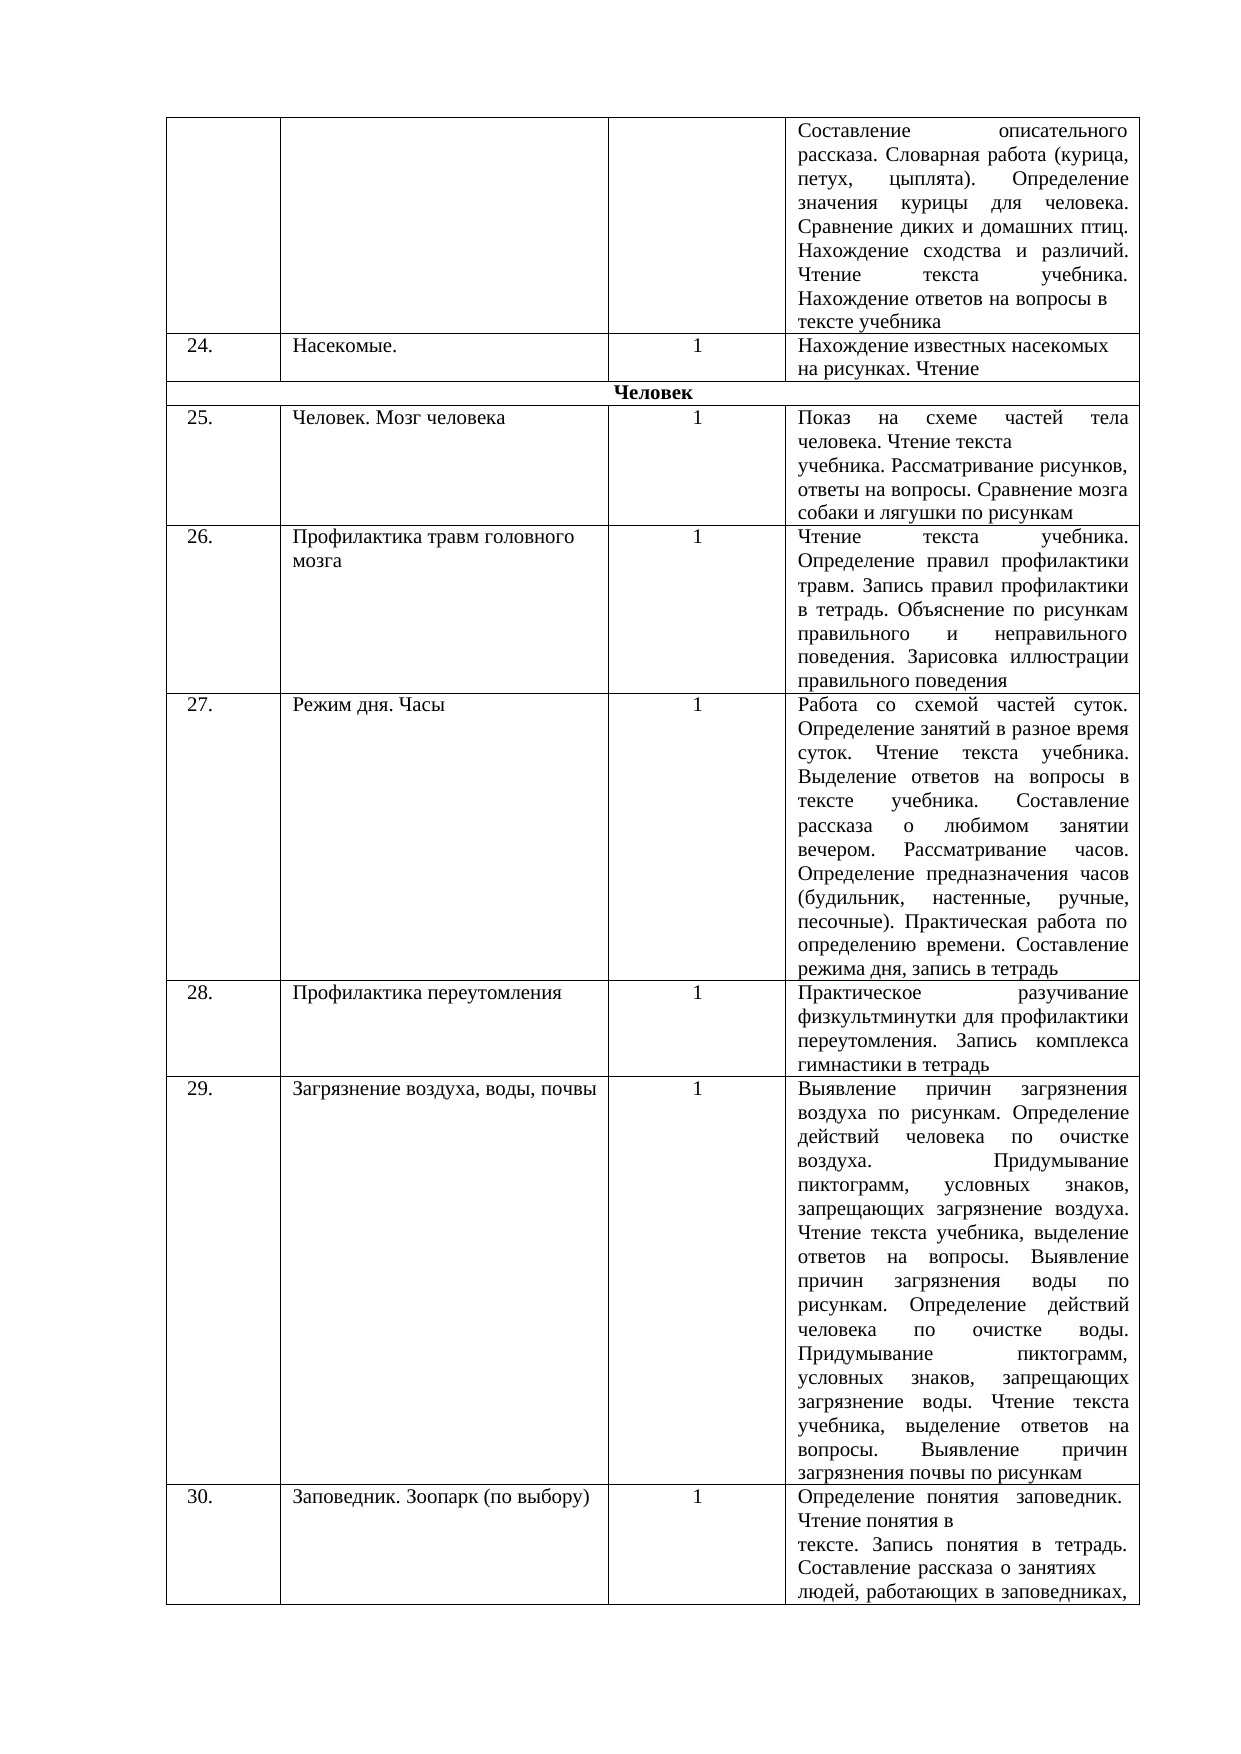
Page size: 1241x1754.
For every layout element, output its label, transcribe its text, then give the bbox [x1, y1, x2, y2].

table_cell 1 [609, 981, 785, 1076]
table_header Составление описательного рассказа. Словарная работа (курица, петух, цыплята). Определение значения курицы для человека. Сравнение диких и домашних птиц. Нахождение сходства и различий. Чтение текста учебника. Нахождение ответов на вопросы в тексте учебника [786, 118, 1139, 333]
table_cell 29. [167, 1077, 280, 1484]
table_cell Профилактика травм головного мозга [281, 526, 608, 693]
table_cell Выявление причин загрязнения воздуха по рисункам. Определение действий человека по очистке воздуха. Придумывание пиктограмм, условных знаков, запрещающих загрязнение воздуха. Чтение текста учебника, выделение ответов на вопросы. Выявление причин загрязнения воды по рисункам. Определение действий человека по очистке воды. Придумывание пиктограмм, условных знаков, запрещающих загрязнение воды. Чтение текста учебника, выделение ответов на вопросы. Выявление причин загрязнения почвы по рисункам [786, 1077, 1139, 1484]
table_cell Работа со схемой частей суток. Определение занятий в разное время суток. Чтение текста учебника. Выделение ответов на вопросы в тексте учебника. Составление рассказа о любимом занятии вечером. Рассматривание часов. Определение предназначения часов (будильник, настенные, ручные, песочные). Практическая работа по определению времени. Составление режима дня, запись в тетрадь [786, 694, 1139, 980]
table_cell Человек [167, 382, 1139, 405]
table_header [167, 118, 280, 333]
table_cell Чтение текста учебника. Определение правил профилактики травм. Запись правил профилактики в тетрадь. Объяснение по рисункам правильного и неправильного поведения. Зарисовка иллюстрации правильного поведения [786, 526, 1139, 693]
table_cell Профилактика переутомления [281, 981, 608, 1076]
table_cell 28. [167, 981, 280, 1076]
table_cell Определение понятия заповедник. Чтение понятия в тексте. Запись понятия в тетрадь. Составление рассказа о занятиях людей, работающих в заповедниках, [786, 1485, 1139, 1604]
table_cell Заповедник. Зоопарк (по выбору) [281, 1485, 608, 1604]
table_cell 1 [609, 1077, 785, 1484]
table_cell Загрязнение воздуха, воды, почвы [281, 1077, 608, 1484]
table_cell Показ на схеме частей тела человека. Чтение текста учебника. Рассматривание рисунков, ответы на вопросы. Сравнение мозга собаки и лягушки по рисункам [786, 406, 1139, 525]
table_cell 30. [167, 1485, 280, 1604]
table_cell Насекомые. [281, 334, 608, 381]
table_cell 1 [609, 694, 785, 980]
table_cell 1 [609, 526, 785, 693]
table_cell 1 [609, 1485, 785, 1604]
table_cell 26. [167, 526, 280, 693]
table_cell 1 [609, 334, 785, 381]
table_cell 27. [167, 694, 280, 980]
table_cell 24. [167, 334, 280, 381]
table_header [281, 118, 608, 333]
table_cell Человек. Мозг человека [281, 406, 608, 525]
table_cell Режим дня. Часы [281, 694, 608, 980]
table_cell Нахождение известных насекомых на рисунках. Чтение [786, 334, 1139, 381]
table_cell Практическое разучивание физкультминутки для профилактики переутомления. Запись комплекса гимнастики в тетрадь [786, 981, 1139, 1076]
table_header [609, 118, 785, 333]
table_cell 1 [609, 406, 785, 525]
table_cell 25. [167, 406, 280, 525]
